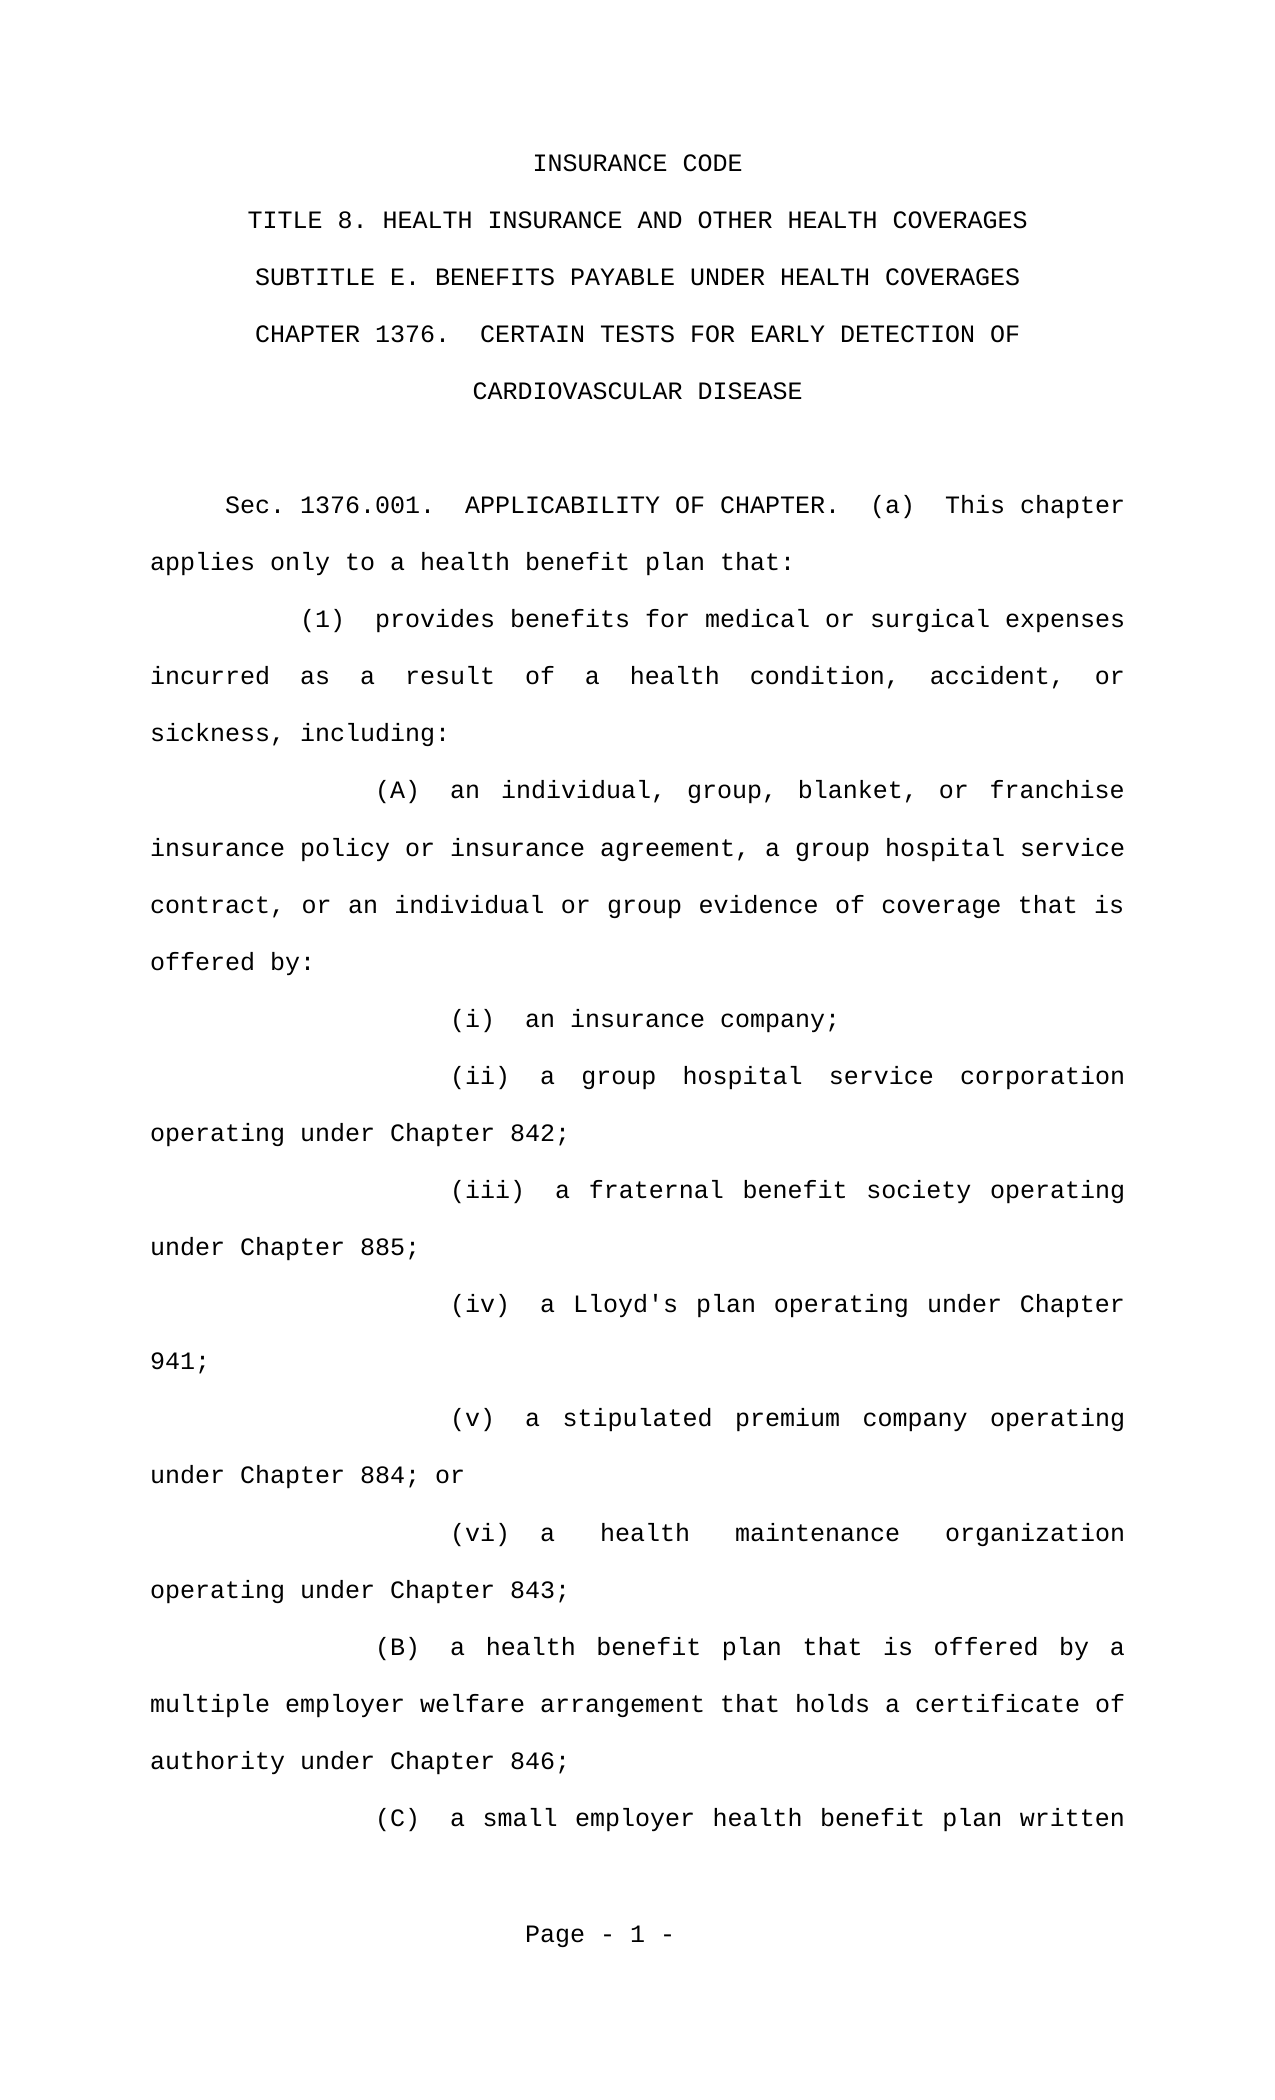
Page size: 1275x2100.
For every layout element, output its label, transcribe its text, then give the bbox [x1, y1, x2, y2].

text SUBTITLE E. BENEFITS PAYABLE UNDER HEALTH COVERAGES [150, 264, 1125, 293]
text (ii) a group hospital service corporation operating under Chapter 842; [150, 1063, 1125, 1149]
text INSURANCE CODE [150, 150, 1125, 178]
text (iv) a Lloyd's plan operating under Chapter 941; [150, 1292, 1125, 1377]
text (A) an individual, group, blanket, or franchise insurance policy or insurance agreement, a group hospital service contract, or an individual or group evidence of coverage that is offered by: [150, 778, 1125, 978]
text (iii) a fraternal benefit society operating under Chapter 885; [150, 1177, 1125, 1263]
text (1) provides benefits for medical or surgical expenses incurred as a result of a health condition, accident, or sickness, including: [150, 607, 1125, 749]
text TITLE 8. HEALTH INSURANCE AND OTHER HEALTH COVERAGES [150, 207, 1125, 236]
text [150, 1805, 1125, 1834]
text CHAPTER 1376. CERTAIN TESTS FOR EARLY DETECTION OF CARDIOVASCULAR DISEASE [150, 321, 1125, 407]
text (B) a health benefit plan that is offered by a multiple employer welfare arrangement that holds a certificate of authority under Chapter 846; [150, 1634, 1125, 1777]
text (i) an insurance company; [150, 1006, 1125, 1035]
text (v) a stipulated premium company operating under Chapter 884; or [150, 1406, 1125, 1491]
text Sec. 1376.001. APPLICABILITY OF CHAPTER. (a) This chapter applies only to a health benefit plan that: [150, 492, 1125, 578]
text (vi) a health maintenance organization operating under Chapter 843; [150, 1520, 1125, 1606]
